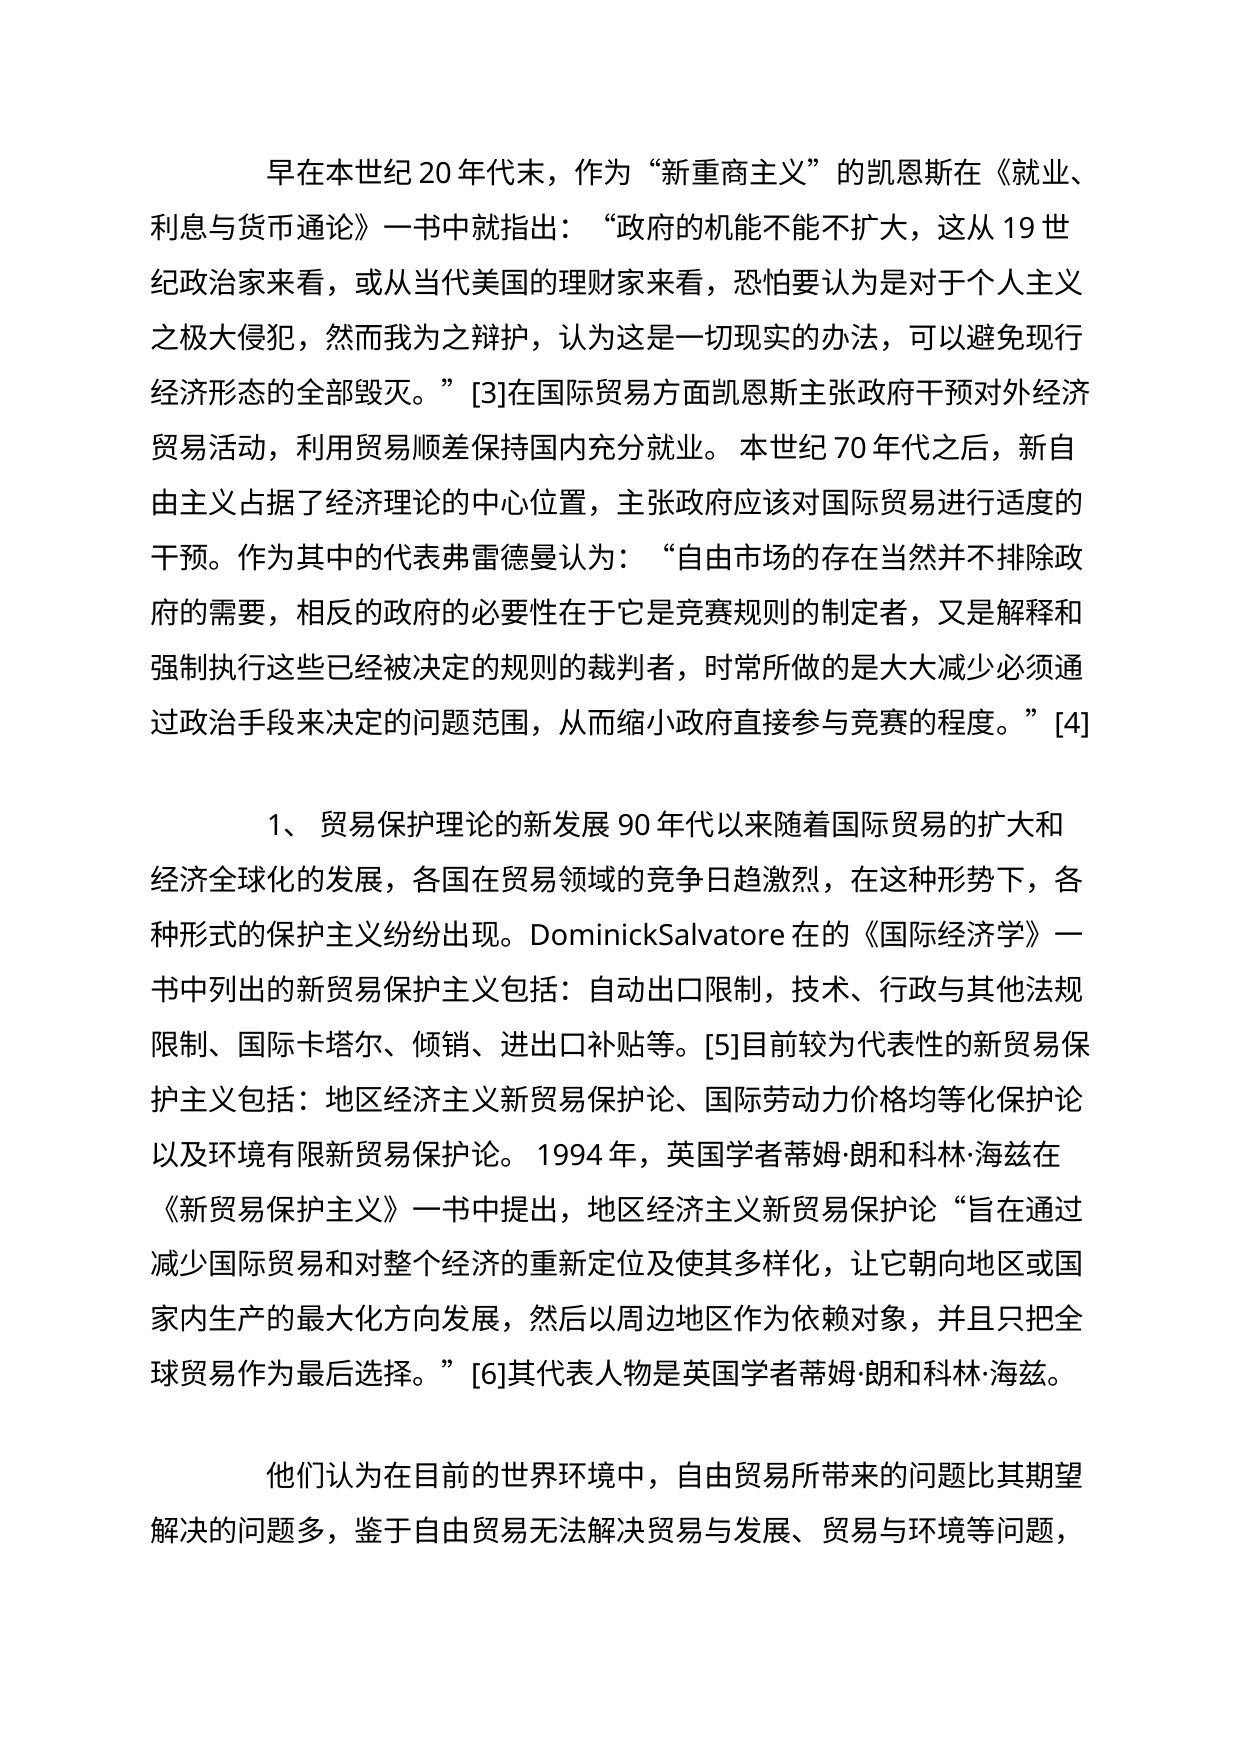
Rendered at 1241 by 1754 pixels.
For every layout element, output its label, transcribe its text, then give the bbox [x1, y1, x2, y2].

text 早在本世纪20年代末，作为“新重商主义”的凯恩斯在《就业、利息与货币通论》一书中就指出：“政府的机能不能不扩大，这从19世纪政治家来看，或从当代美国的理财家来看，恐怕要认为是对于个人主义之极大侵犯，然而我为之辩护，认为这是一切现实的办法，可以避免现行经济形态的全部毁灭。”[3]在国际贸易方面凯恩斯主张政府干预对外经济贸易活动，利用贸易顺差保持国内充分就业。 本世纪70年代之后，新自由主义占据了经济理论的中心位置，主张政府应该对国际贸易进行适度的干预。作为其中的代表弗雷德曼认为：“自由市场的存在当然并不排除政府的需要，相反的政府的必要性在于它是竞赛规则的制定者，又是解释和强制执行这些已经被决定的规则的裁判者，时常所做的是大大减少必须通过政治手段来决定的问题范围，从而缩小政府直接参与竞赛的程度。”[4] [150, 150, 1090, 742]
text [150, 1453, 1090, 1550]
text 1、 贸易保护理论的新发展 90年代以来随着国际贸易的扩大和经济全球化的发展，各国在贸易领域的竞争日趋激烈，在这种形势下，各种形式的保护主义纷纷出现。DominickSalvatore在的《国际经济学》一书中列出的新贸易保护主义包括：自动出口限制，技术、行政与其他法规限制、国际卡塔尔、倾销、进出口补贴等。[5]目前较为代表性的新贸易保护主义包括：地区经济主义新贸易保护论、国际劳动力价格均等化保护论以及环境有限新贸易保护论。 1994年，英国学者蒂姆·朗和科林·海兹在《新贸易保护主义》一书中提出，地区经济主义新贸易保护论“旨在通过减少国际贸易和对整个经济的重新定位及使其多样化，让它朝向地区或国家内生产的最大化方向发展，然后以周边地区作为依赖对象，并且只把全球贸易作为最后选择。”[6]其代表人物是英国学者蒂姆·朗和科林·海兹。 [150, 801, 1090, 1393]
